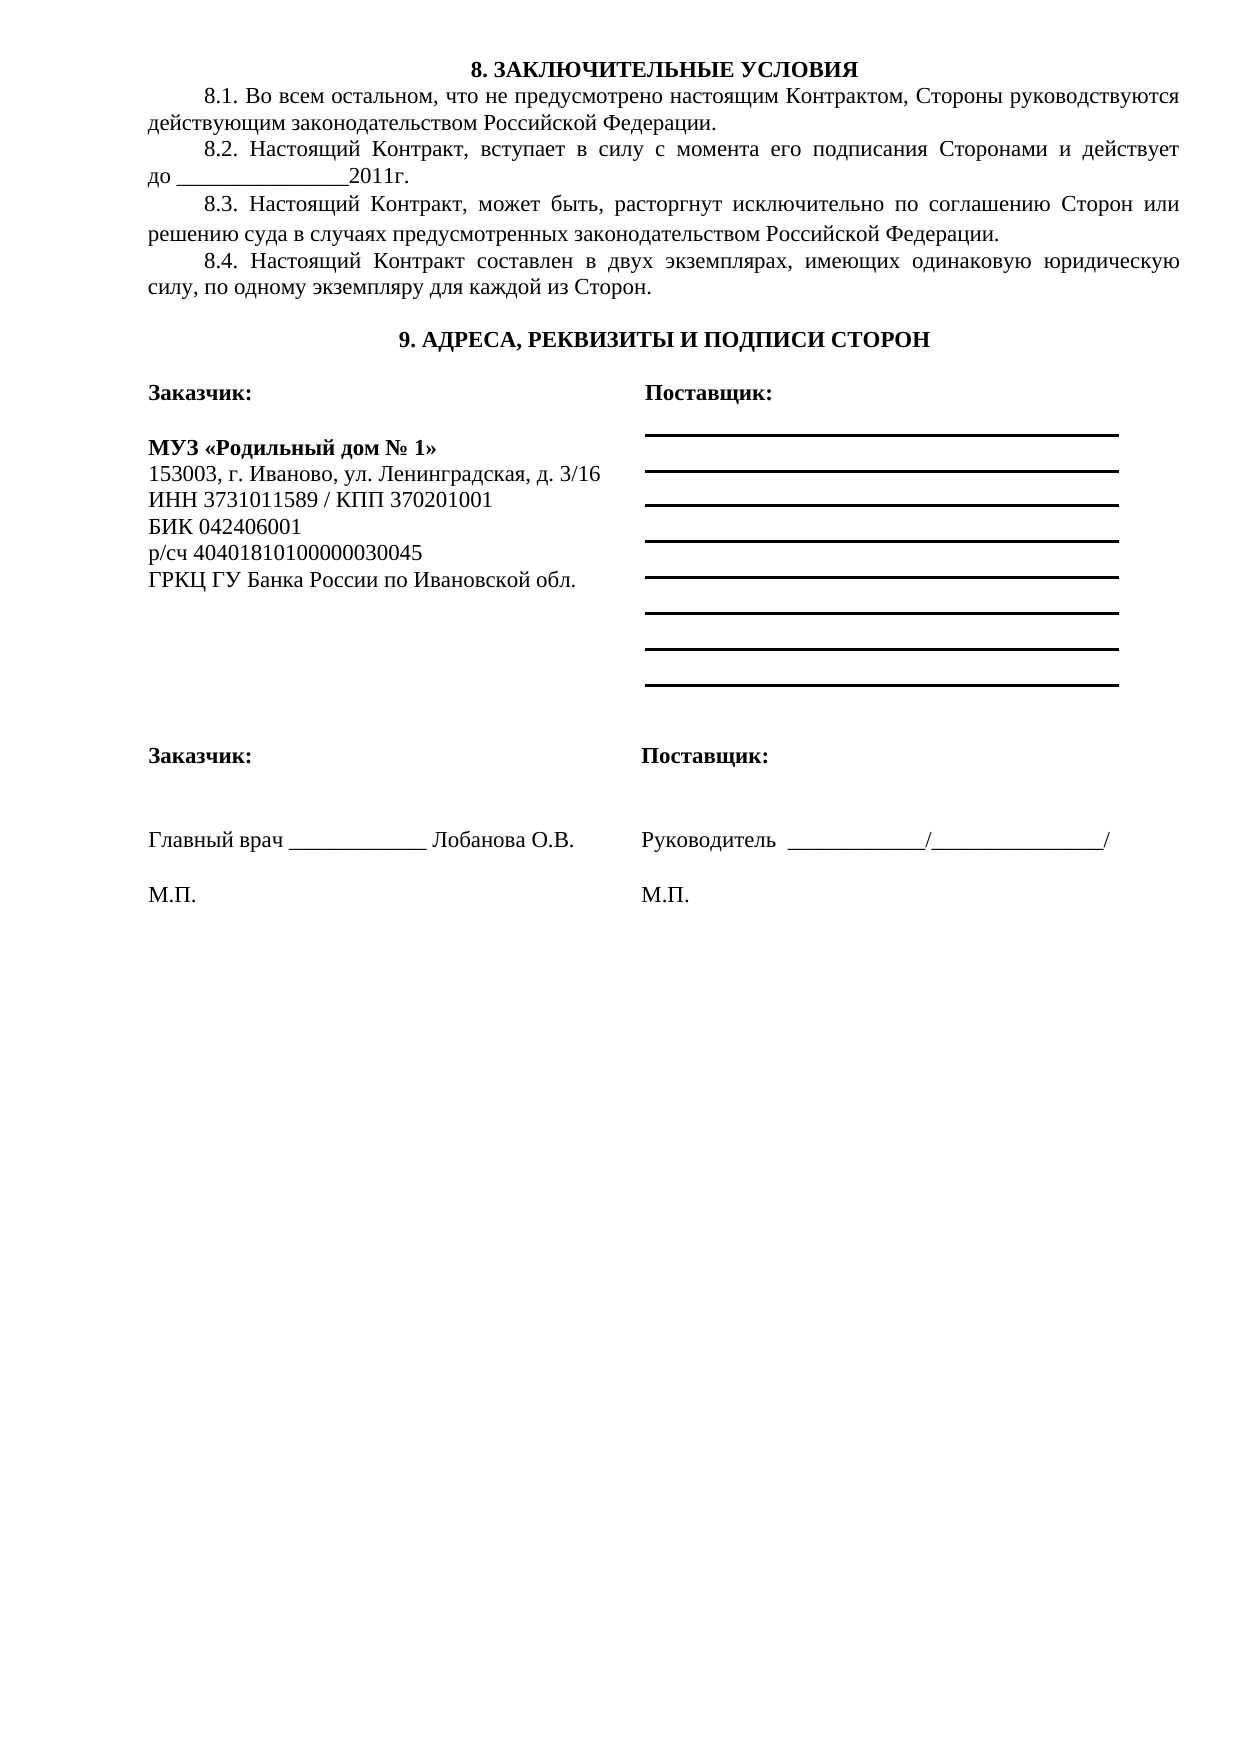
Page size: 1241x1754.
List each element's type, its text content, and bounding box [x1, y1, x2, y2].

text 8.1. Во всем остальном, что не предусмотрено настоящим Контрактом, Стороны руководствуются действующим законодательством Российской Федерации. [148, 83, 1181, 135]
table_header Заказчик: Главный врач ____________ Лобанова О.В. М.П. [137, 742, 630, 908]
text 9. АДРЕСА, РЕКВИЗИТЫ И ПОДПИСИ СТОРОН [148, 326, 1181, 352]
text 8.3. Настоящий Контракт, может быть, расторгнут исключительно по соглашению Сторон или решению суда в случаях предусмотренных законодательством Российской Федерации. [148, 188, 1181, 247]
table_header Поставщик: Руководитель ____________/_______________/ М.П. [630, 742, 1123, 908]
text 8.2. Настоящий Контракт, вступает в силу с момента его подписания Сторонами и действует до _______________2011г. [148, 135, 1181, 188]
table_header Поставщик: [634, 379, 1131, 716]
table_header Заказчик: МУЗ «Родильный дом № 1» 153003, г. Иваново, ул. Ленинградская, д. 3/16 ИНН 3731011589 / КПП 370201001 БИК 042406001 р/сч 40401810100000030045 ГРКЦ ГУ Банка России по Ивановской обл. [137, 379, 634, 716]
text 8.4. Настоящий Контракт составлен в двух экземплярах, имеющих одинаковую юридическую силу, по одному экземпляру для каждой из Сторон. [148, 247, 1181, 300]
text 8. ЗАКЛЮЧИТЕЛЬНЫЕ УСЛОВИЯ [148, 56, 1181, 83]
